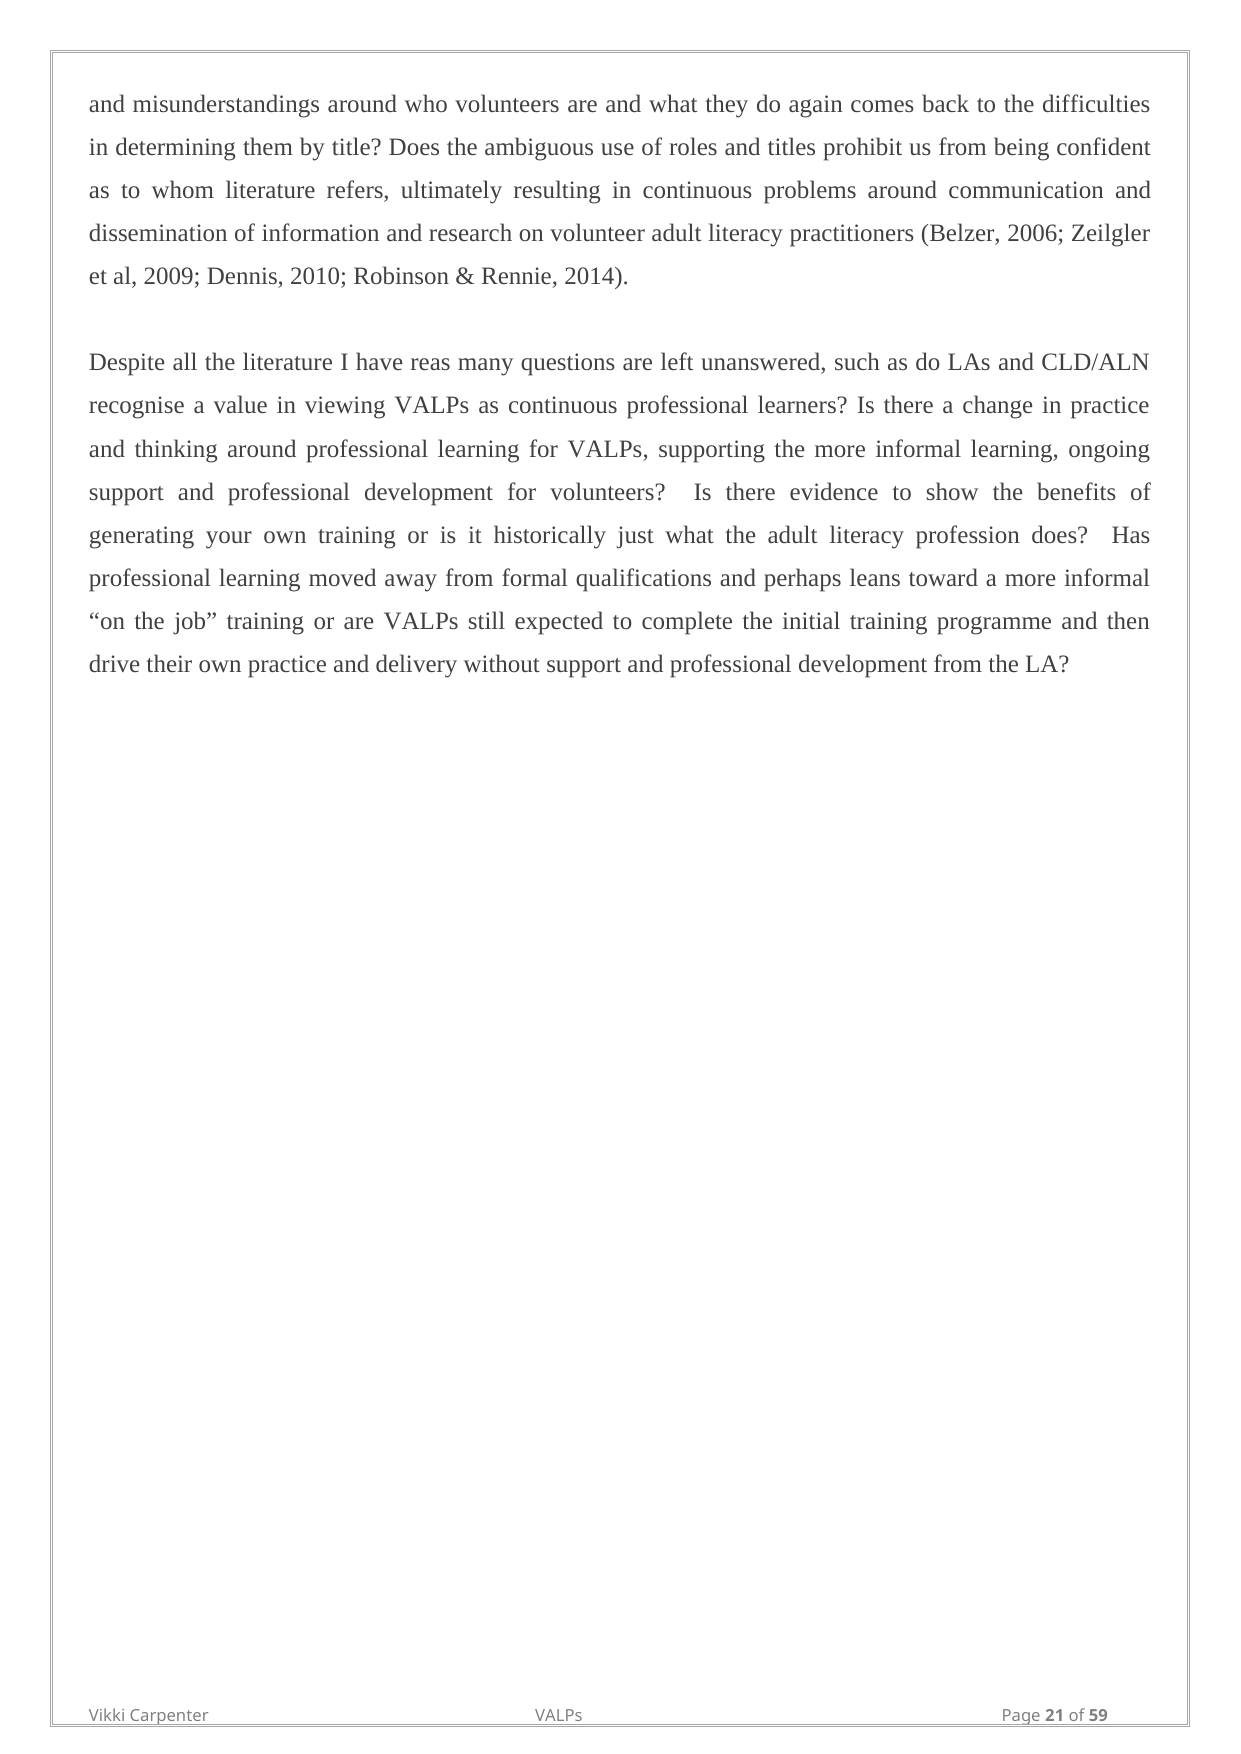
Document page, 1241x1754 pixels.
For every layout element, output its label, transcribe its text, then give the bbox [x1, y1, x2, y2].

text Despite all the literature I have reas many questions are left unanswered, such as do LAs and CLD/ALN recognise a value in viewing VALPs as continuous professional learners? Is there a change in practice and thinking around professional learning for VALPs, supporting the more informal learning, ongoing support and professional development for volunteers? Is there evidence to show the benefits of generating your own training or is it historically just what the adult literacy profession does? Has professional learning moved away from formal qualifications and perhaps leans toward a more informal “on the job” training or are VALPs still expected to complete the initial training programme and then drive their own practice and delivery without support and professional development from the LA? [89, 347, 1152, 678]
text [89, 89, 1152, 290]
